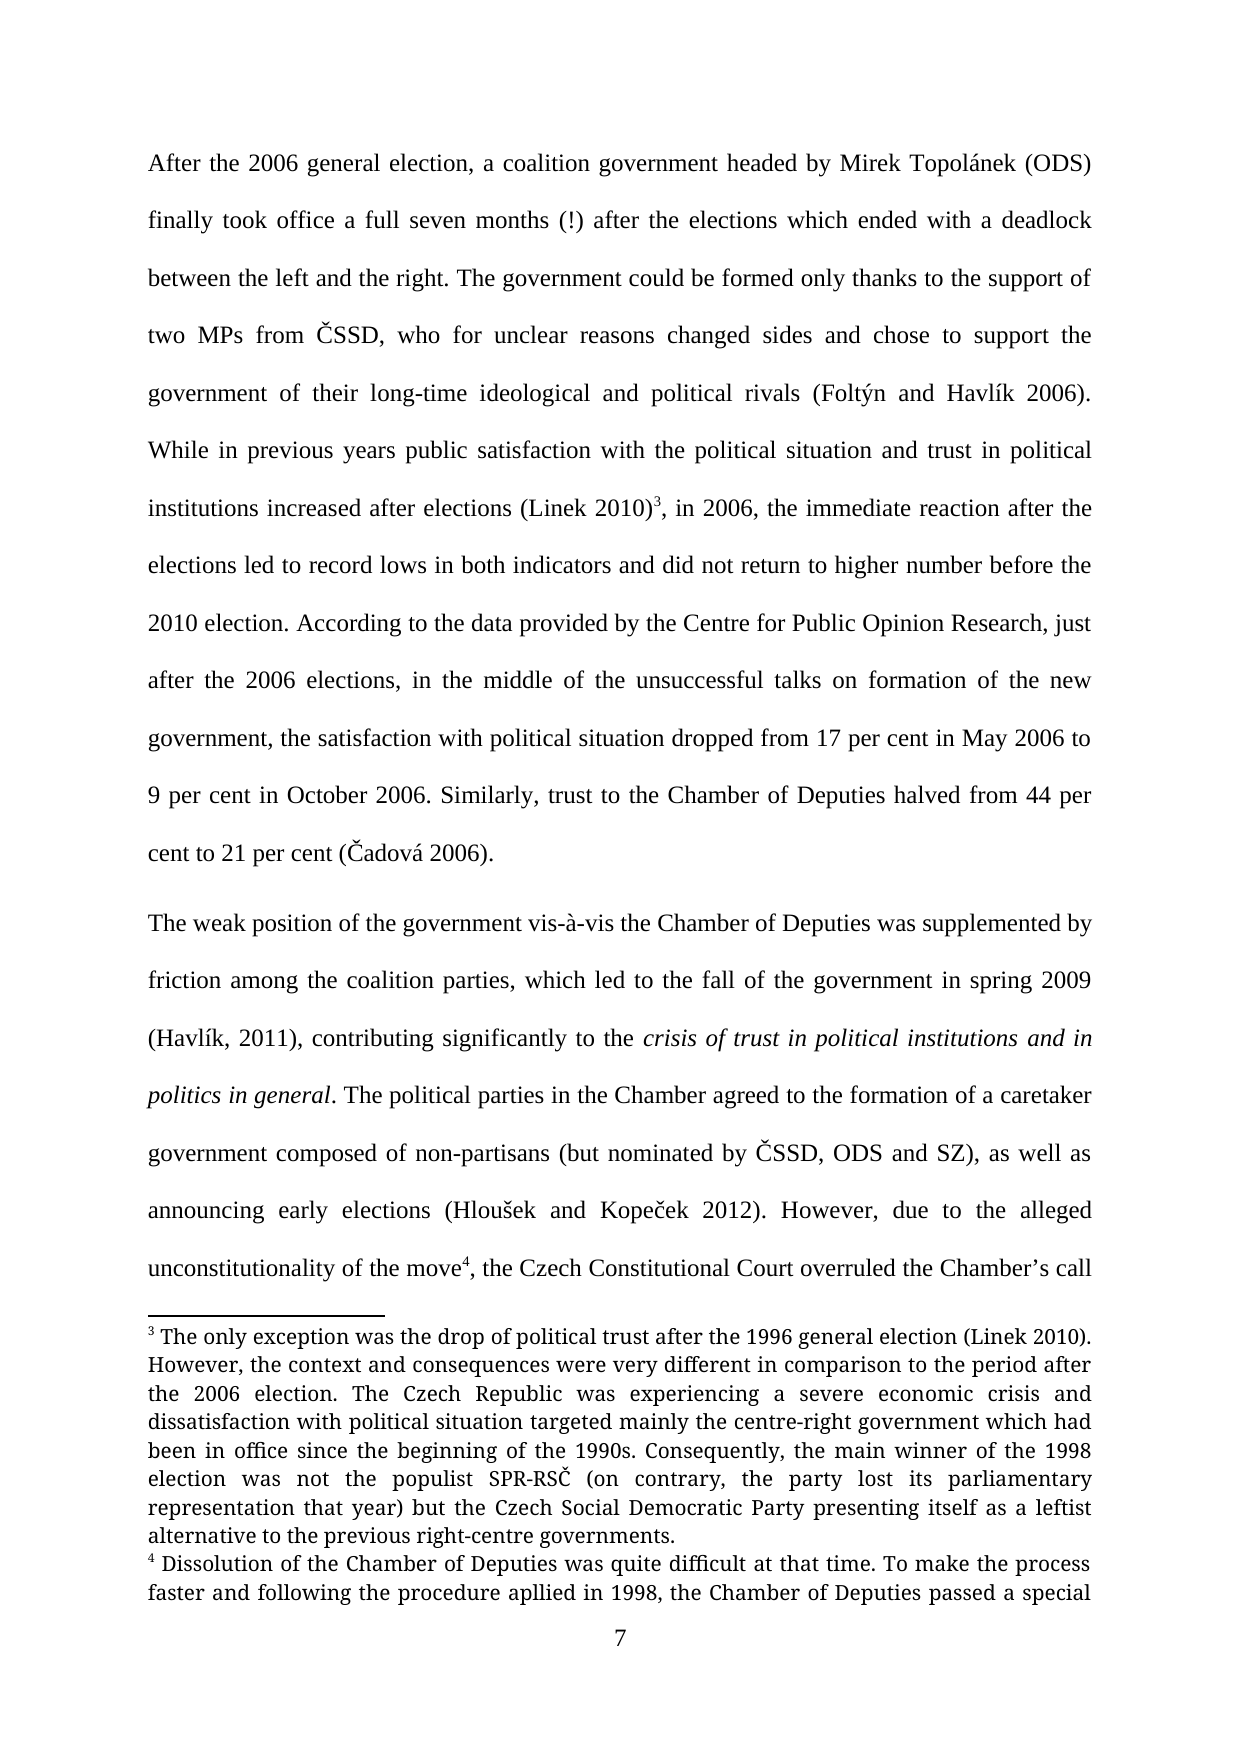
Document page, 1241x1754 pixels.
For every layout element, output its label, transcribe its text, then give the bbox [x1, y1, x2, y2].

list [148, 908, 1093, 1281]
list After the 2006 general election, a coalition government headed by Mirek Topolánek (ODS) finally took office a full seven months (!) after the elections which ended with a deadlock between the left and the right. The government could be formed only thanks to the support of two MPs from ČSSD, who for unclear reasons changed sides and chose to support the government of their long-time ideological and political rivals (Foltýn and Havlík 2006). While in previous years public satisfaction with the political situation and trust in political institutions increased after elections (Linek 2010), in 2006, the immediate reaction after the elections led to record lows in both indicators and did not return to higher number before the 2010 election. According to the data provided by the Centre for Public Opinion Research, just after the 2006 elections, in the middle of the unsuccessful talks on formation of the new government, the satisfaction with political situation dropped from 17 per cent in May 2006 to 9 per cent in October 2006. Similarly, trust to the Chamber of Deputies halved from 44 per cent to 21 per cent (Čadová 2006). [148, 148, 1093, 866]
